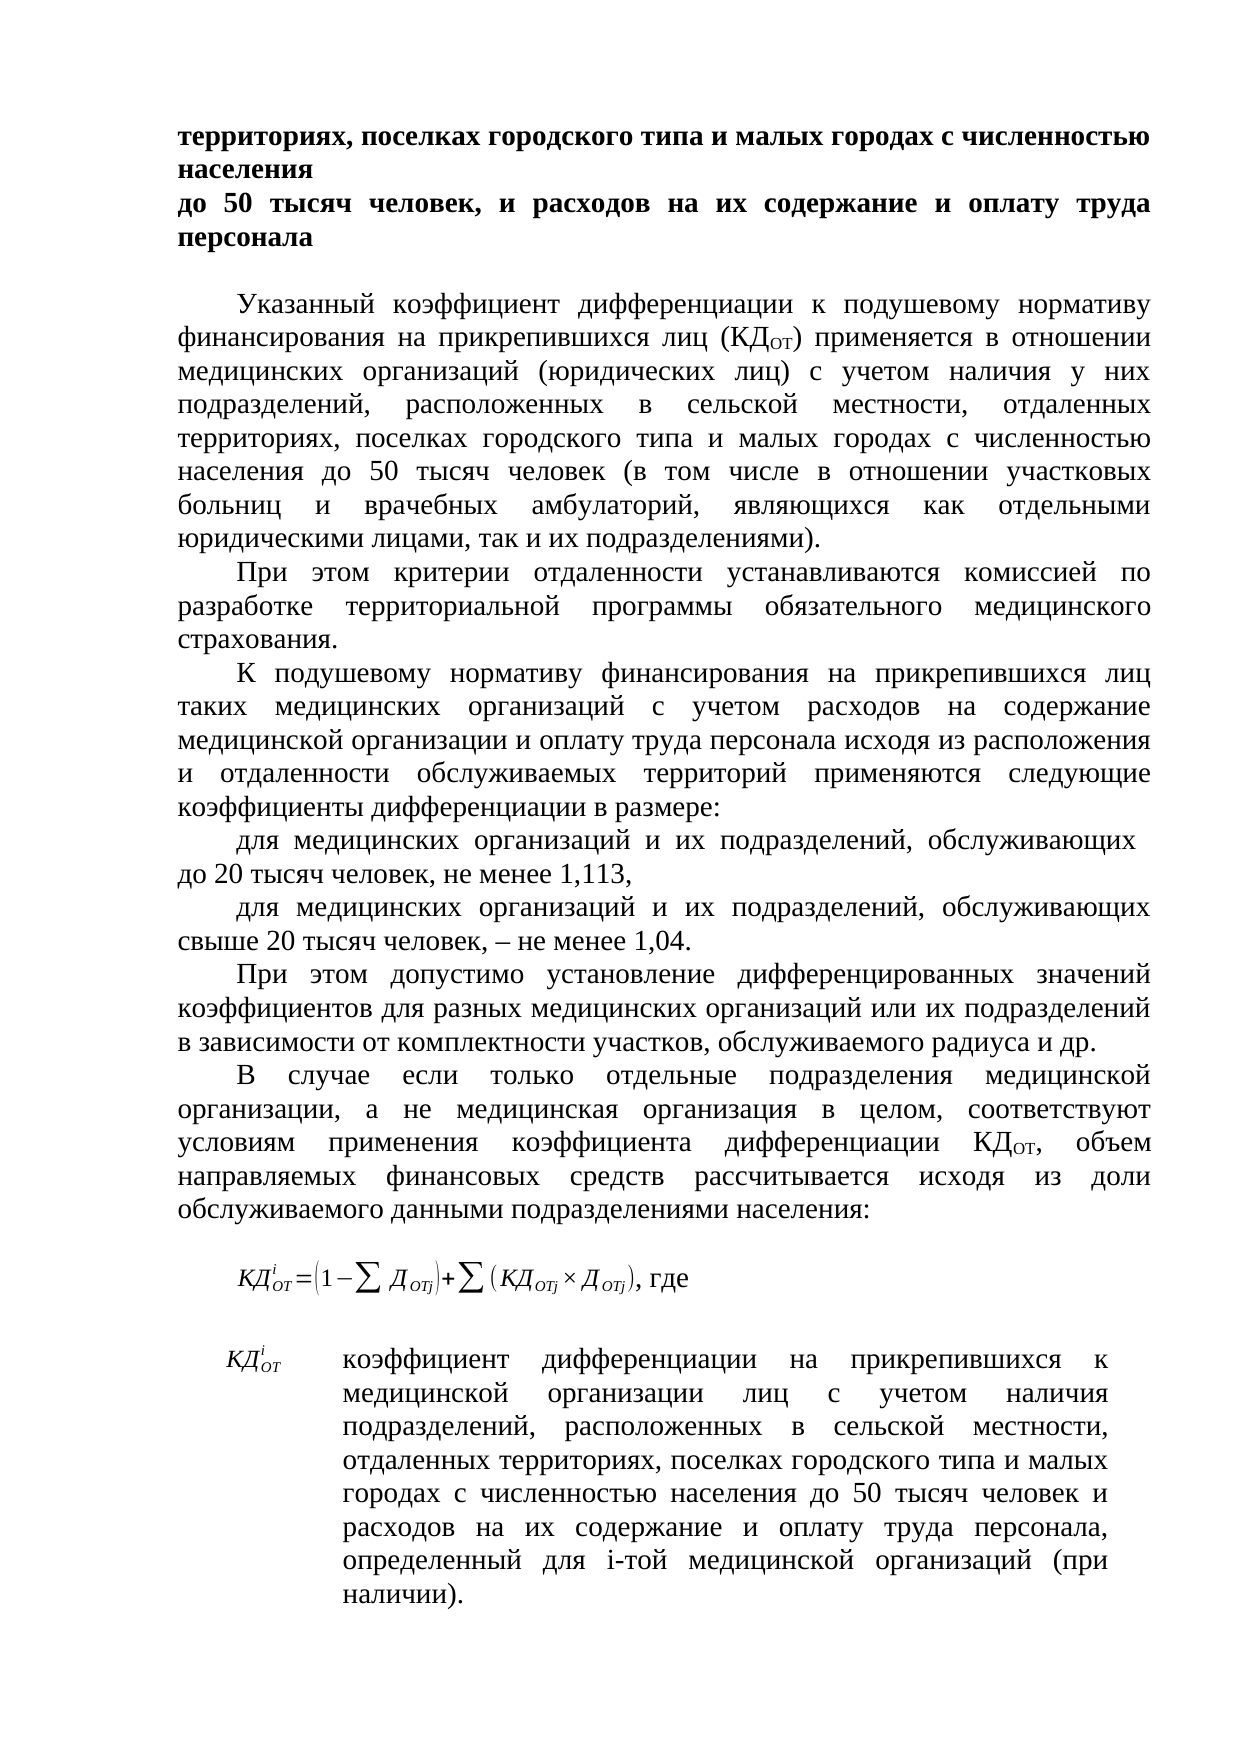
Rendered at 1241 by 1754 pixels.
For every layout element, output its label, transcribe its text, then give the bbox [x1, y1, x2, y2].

table_header [171, 1331, 336, 1620]
text К подушевому нормативу финансирования на прикрепившихся лиц таких медицинских организаций с учетом расходов на содержание медицинской организации и оплату труда персонала исходя из расположения и отдаленности обслуживаемых территорий применяются следующие коэффициенты дифференциации в размере: [177, 655, 1152, 822]
text В случае если только отдельные подразделения медицинской организации, а не медицинская организация в целом, соответствуют условиям применения коэффициента дифференциации КДОТ, объем направляемых финансовых средств рассчитывается исходя из доли обслуживаемого данными подразделениями населения: [177, 1057, 1152, 1225]
text для медицинских организаций и их подразделений, обслуживающих свыше 20 тысяч человек, – не менее 1,04. [177, 889, 1152, 957]
text При этом критерии отдаленности устанавливаются комиссией по разработке территориальной программы обязательного медицинского страхования. [177, 554, 1152, 655]
text для медицинских организаций и их подразделений, обслуживающих до 20 тысяч человек, не менее 1,113, [177, 822, 1152, 889]
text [177, 118, 1152, 252]
text Указанный коэффициент дифференциации к подушевому нормативу финансирования на прикрепившихся лиц (КДОТ) применяется в отношении медицинских организаций (юридических лиц) с учетом наличия у них подразделений, расположенных в сельской местности, отдаленных территориях, поселках городского типа и малых городах с численностью населения до 50 тысяч человек (в том числе в отношении участковых больниц и врачебных амбулаторий, являющихся как отдельными юридическими лицами, так и их подразделениями). [177, 286, 1152, 554]
table_header коэффициент дифференциации на прикрепившихся к медицинской организации лиц с учетом наличия подразделений, расположенных в сельской местности, отдаленных территориях, поселках городского типа и малых городах с численностью населения до 50 тысяч человек и расходов на их содержание и оплату труда персонала, определенный для i-той медицинской организаций (при наличии). [336, 1331, 1116, 1620]
text При этом допустимо установление дифференцированных значений коэффициентов для разных медицинских организаций или их подразделений в зависимости от комплектности участков, обслуживаемого радиуса и др. [177, 957, 1152, 1057]
text , где [177, 1258, 1152, 1297]
